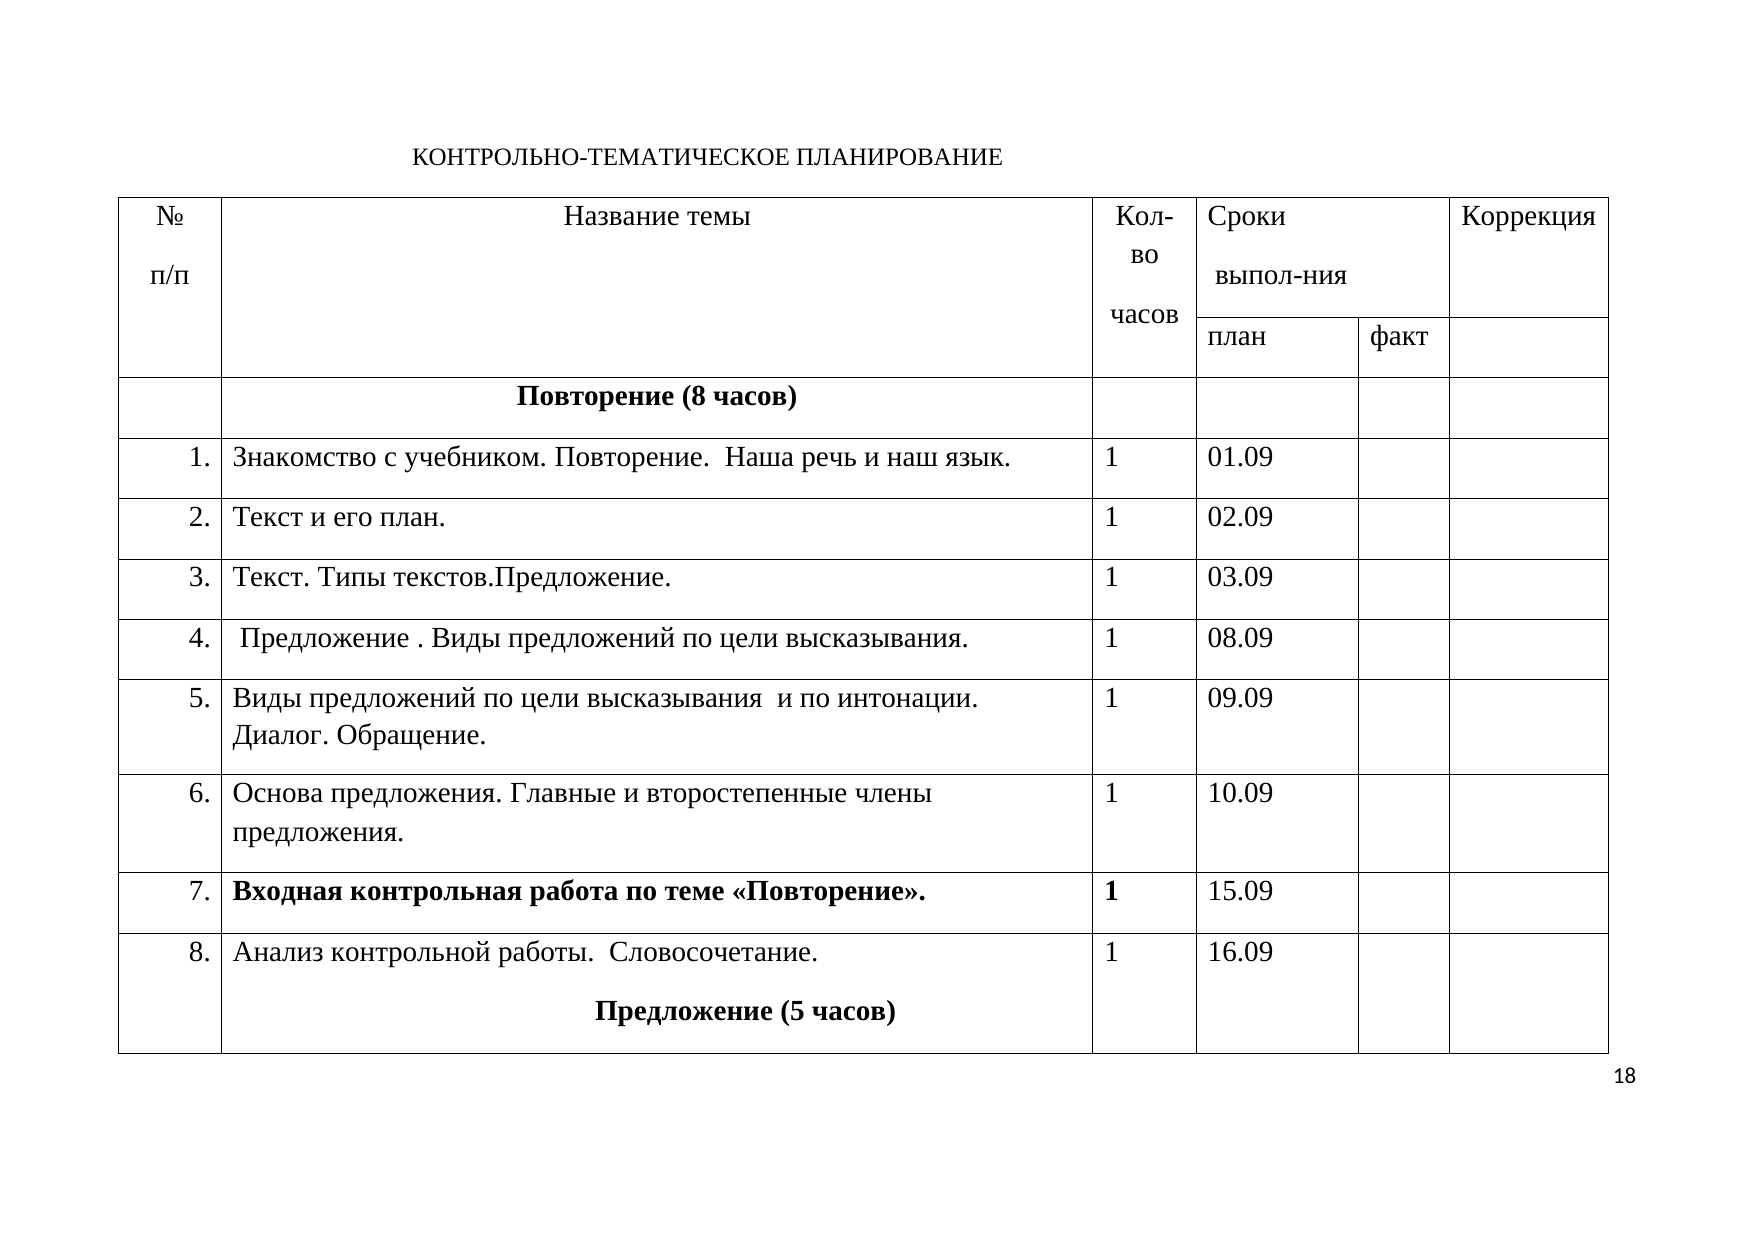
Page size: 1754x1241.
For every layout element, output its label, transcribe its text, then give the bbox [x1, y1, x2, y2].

table_cell [1359, 620, 1449, 679]
table_cell [1359, 499, 1449, 558]
table_cell [1359, 873, 1449, 933]
table_cell [119, 620, 221, 679]
table_header Сроки выпол-ния [1197, 198, 1449, 317]
table_cell Текст. Типы текстов.Предложение. [222, 560, 1092, 619]
table_cell [119, 934, 221, 1052]
table_cell [119, 775, 221, 872]
table_cell 1 [1093, 560, 1196, 619]
table_cell Виды предложений по цели высказывания и по интонации. Диалог. Обращение. [222, 680, 1092, 774]
table_cell 15.09 [1197, 873, 1358, 933]
table_cell 03.09 [1197, 560, 1358, 619]
table_cell [1359, 560, 1449, 619]
table_cell [119, 560, 221, 619]
table_cell [1450, 318, 1608, 377]
table_cell [1359, 775, 1449, 872]
table_cell 1 [1093, 439, 1196, 498]
table_cell [119, 680, 221, 774]
table_cell 1 [1093, 620, 1196, 679]
table_cell Предложение . Виды предложений по цели высказывания. [222, 620, 1092, 679]
table_cell 02.09 [1197, 499, 1358, 558]
table_cell Входная контрольная работа по теме «Повторение». [222, 873, 1092, 933]
table_cell [1197, 378, 1358, 438]
table_cell Повторение (8 часов) [222, 378, 1092, 438]
table_cell [1093, 378, 1196, 438]
table_cell [1450, 499, 1608, 558]
text КОНТРОЛЬНО-ТЕМАТИЧЕСКОЕ ПЛАНИРОВАНИЕ [118, 142, 1636, 171]
table_cell 01.09 [1197, 439, 1358, 498]
table_cell 08.09 [1197, 620, 1358, 679]
table_header Кол-во часов [1093, 198, 1196, 377]
table_cell [1450, 378, 1608, 438]
table_cell 1 [1093, 934, 1196, 1052]
table_cell [1450, 775, 1608, 872]
table_cell Знакомство с учебником. Повторение. Наша речь и наш язык. [222, 439, 1092, 498]
table_cell 1 [1093, 873, 1196, 933]
table_cell [1359, 439, 1449, 498]
table_cell 16.09 [1197, 934, 1358, 1052]
table_cell 10.09 [1197, 775, 1358, 872]
table_cell [119, 499, 221, 558]
table_cell [1450, 560, 1608, 619]
table_cell Основа предложения. Главные и второстепенные члены предложения. [222, 775, 1092, 872]
table_cell [1450, 934, 1608, 1052]
table_header № п/п [119, 198, 221, 377]
table_cell [1450, 873, 1608, 933]
table_cell [1359, 378, 1449, 438]
table_cell [1450, 620, 1608, 679]
table_cell [1450, 680, 1608, 774]
table_cell [1359, 680, 1449, 774]
table_cell [1359, 934, 1449, 1052]
table_header Название темы [222, 198, 1092, 377]
table_cell [1450, 439, 1608, 498]
table_cell 1 [1093, 680, 1196, 774]
table_cell факт [1359, 318, 1449, 377]
table_cell Текст и его план. [222, 499, 1092, 558]
table_cell 1 [1093, 499, 1196, 558]
table_cell [119, 378, 221, 438]
table_cell 09.09 [1197, 680, 1358, 774]
table_cell Анализ контрольной работы. Словосочетание. Предложение (5 часов) [222, 934, 1092, 1052]
table_cell [119, 873, 221, 933]
table_cell план [1197, 318, 1358, 377]
table_cell [119, 439, 221, 498]
table_cell 1 [1093, 775, 1196, 872]
table_header Коррекция [1450, 198, 1608, 317]
